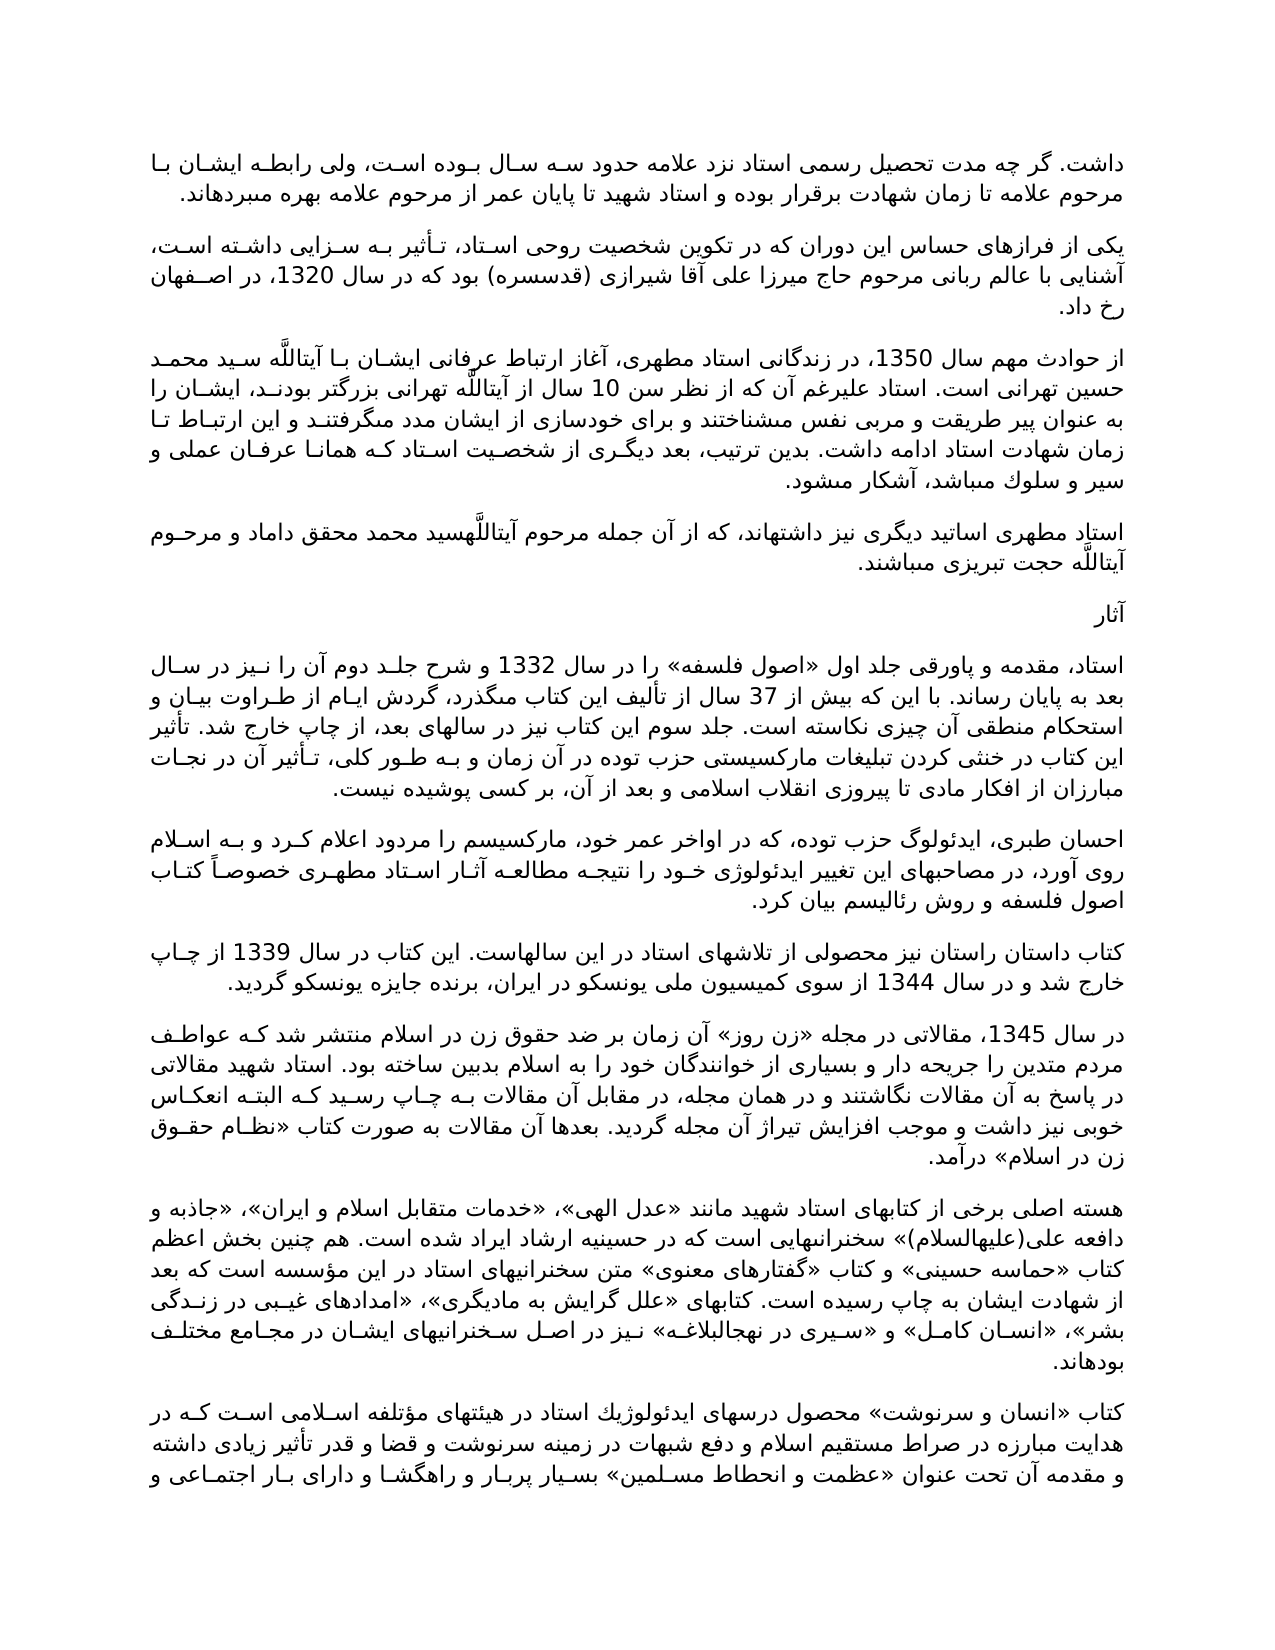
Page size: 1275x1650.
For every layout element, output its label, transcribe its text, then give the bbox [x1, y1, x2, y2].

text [150, 150, 1125, 207]
text استاد مطهرى اساتيد ديگرى نيز داشته‏اند، كه از آن جمله مرحوم آيت‏اللَّه‏سيد محمد محقق داماد و مرحوم آيت‏اللَّه حجت تبريزى مى‏باشند. [150, 519, 1125, 576]
text از حوادث مهم سال 1350، در زندگانى استاد مطهرى، آغاز ارتباط عرفانى ايشان با آيت‏اللَّه سيد محمد حسين تهرانى است. استاد عليرغم آن كه از نظر سن 10 سال از آيت‏اللَّه تهرانى بزرگتر بودند، ايشان را به عنوان پير طريقت و مربى نفس مى‏شناختند و براى خودسازى از ايشان مدد مى‏گرفتند و اين ارتباط تا زمان شهادت استاد ادامه داشت. بدين ترتيب، بعد ديگرى از شخصيت استاد كه همانا عرفان عملى و سير و سلوك مى‏باشد، آشكار مى‏شود. [150, 345, 1125, 494]
text هسته اصلى برخى از كتابهاى استاد شهيد مانند «عدل الهى»، «خدمات متقابل اسلام و ايران»، «جاذبه و دافعه على(عليه‏السلام)» سخنرانى‏هايى است كه در حسينيه ارشاد ايراد شده است. هم چنين بخش اعظم كتاب «حماسه حسينى» و كتاب «گفتارهاى معنوى» متن سخنرانيهاى استاد در اين مؤسسه است كه بعد از شهادت ايشان به چاپ رسيده است. كتابهاى «علل گرايش به ماديگرى»، «امدادهاى غيبى در زندگى بشر»، «انسان كامل» و «سيرى در نهج‏البلاغه» نيز در اصل سخنرانيهاى ايشان در مجامع مختلف بوده‏اند. [150, 1195, 1125, 1375]
text احسان طبرى، ايدئولوگ حزب توده، كه در اواخر عمر خود، ماركسيسم را مردود اعلام كرد و به اسلام روى آورد، در مصاحبه‏اى اين تغيير ايدئولوژى خود را نتيجه مطالعه آثار استاد مطهرى خصوصاً كتاب اصول فلسفه و روش رئاليسم بيان كرد. [150, 826, 1125, 914]
text يكى از فرازهاى حساس اين دوران كه در تكوين شخصيت روحى استاد، تأثير به سزايى داشته است، آشنايى با عالم ربانى مرحوم حاج ميرزا على آقا شيرازى (قدس‏سره) بود كه در سال 1320، در اصفهان رخ داد. [150, 232, 1125, 320]
text كتاب داستان راستان نيز محصولى از تلاشهاى استاد در اين سالهاست. اين كتاب در سال 1339 از چاپ خارج شد و در سال 1344 از سوى كميسيون ملى يونسكو در ايران، برنده جايزه يونسكو گرديد. [150, 939, 1125, 996]
text استاد، مقدمه و پاورقى جلد اول «اصول فلسفه» را در سال 1332 و شرح جلد دوم آن را نيز در سال بعد به پايان رساند. با اين كه بيش از 37 سال از تأليف اين كتاب مى‏گذرد، گردش ايام از طراوت بيان و استحكام منطقى آن چيزى نكاسته است. جلد سوم اين كتاب نيز در سالهاى بعد، از چاپ خارج شد. تأثير اين كتاب در خنثى كردن تبليغات ماركسيستى حزب توده در آن زمان و به طور كلى، تأثير آن در نجات مبارزان از افكار مادى تا پيروزى انقلاب اسلامى و بعد از آن، بر كسى پوشيده نيست. [150, 652, 1125, 801]
text آثار [150, 601, 1125, 627]
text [150, 1399, 1125, 1487]
text در سال 1345، مقالاتى در مجله «زن روز» آن زمان بر ضد حقوق زن در اسلام منتشر شد كه عواطف مردم متدين را جريحه دار و بسيارى از خوانندگان خود را به اسلام بدبين ساخته بود. استاد شهيد مقالاتى در پاسخ به آن مقالات نگاشتند و در همان مجله، در مقابل آن مقالات به چاپ رسيد كه البته انعكاس خوبى نيز داشت و موجب افزايش تيراژ آن مجله گرديد. بعدها آن مقالات به صورت كتاب «نظام حقوق زن در اسلام» درآمد. [150, 1021, 1125, 1170]
